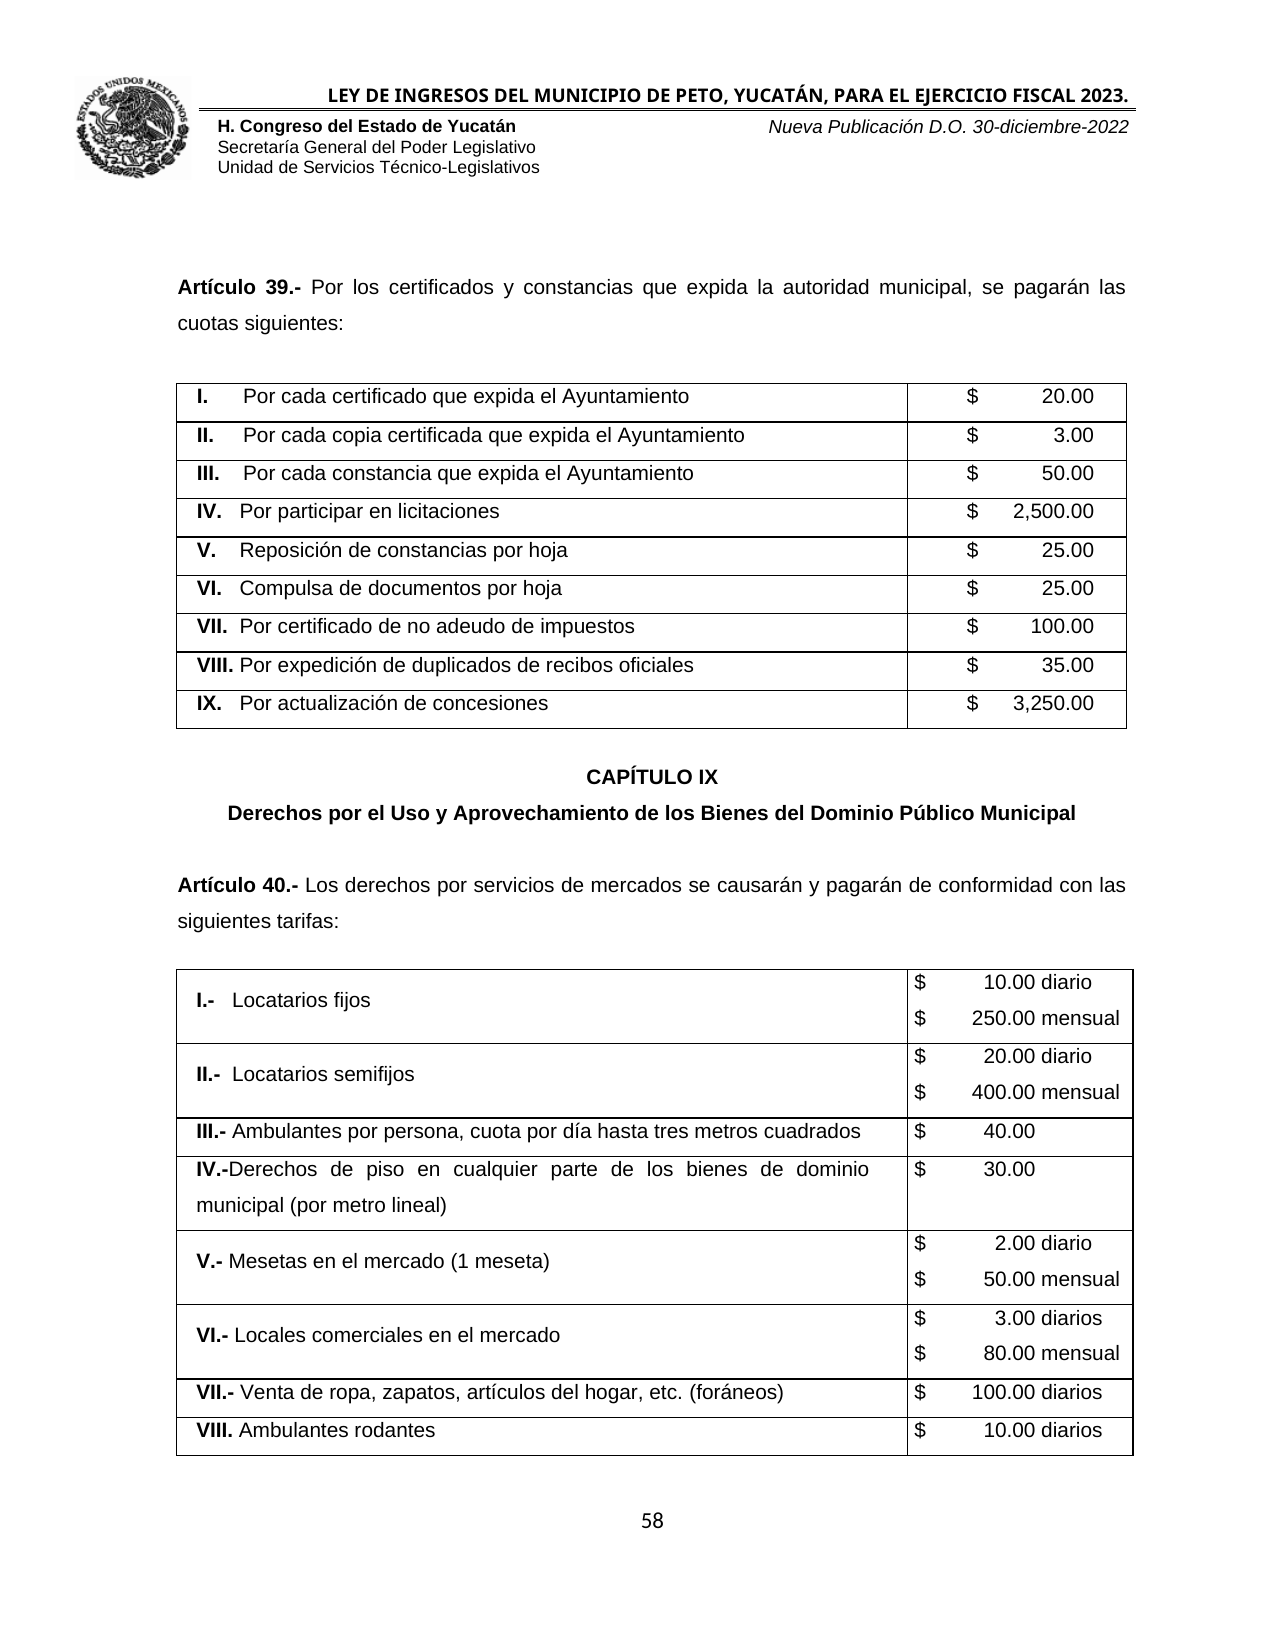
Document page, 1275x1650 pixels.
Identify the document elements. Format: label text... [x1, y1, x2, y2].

table_cell $ 3.00 diarios $ 80.00 mensual [908, 1305, 1132, 1378]
table_cell III.- Ambulantes por persona, cuota por día hasta tres metros cuadrados [177, 1119, 907, 1156]
table_cell $ 30.00 [908, 1157, 1132, 1230]
table_cell V.- Mesetas en el mercado (1 meseta) [177, 1231, 907, 1304]
table_header I.- Locatarios fijos [177, 970, 907, 1043]
table_cell $ 2,500.00 [908, 499, 1126, 536]
table_cell IV.-Derechos de piso en cualquier parte de los bienes de dominio municipal (por metro lineal) [177, 1157, 907, 1230]
table_cell VI.- Locales comerciales en el mercado [177, 1305, 907, 1378]
table_cell V. Reposición de constancias por hoja [177, 538, 907, 574]
table_header $ 20.00 [908, 384, 1126, 421]
table_cell VII.- Venta de ropa, zapatos, artículos del hogar, etc. (foráneos) [177, 1380, 907, 1417]
table_cell VI. Compulsa de documentos por hoja [177, 576, 907, 613]
table_cell VIII. Por expedición de duplicados de recibos oficiales [177, 653, 907, 689]
table_cell $ 3.00 [908, 423, 1126, 459]
text Derechos por el Uso y Aprovechamiento de los Bienes del Dominio Público Municipal [177, 801, 1127, 825]
table_cell $ 100.00 [908, 614, 1126, 651]
text Artículo 39.- Por los certificados y constancias que expida la autoridad municipal, se pagarán las cuotas siguientes: [177, 275, 1127, 335]
table_cell $ 3,250.00 [908, 691, 1126, 728]
table_cell IX. Por actualización de concesiones [177, 691, 907, 728]
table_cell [177, 1418, 907, 1455]
table_cell $ 100.00 diarios [908, 1380, 1132, 1417]
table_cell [908, 1418, 1132, 1455]
table_cell III. Por cada constancia que expida el Ayuntamiento [177, 461, 907, 498]
table_cell II.- Locatarios semifijos [177, 1044, 907, 1117]
text Artículo 40.- Los derechos por servicios de mercados se causarán y pagarán de conformidad con las siguientes tarifas: [177, 873, 1127, 933]
table_cell IV. Por participar en licitaciones [177, 499, 907, 536]
table_cell $ 50.00 [908, 461, 1126, 498]
table_cell VII. Por certificado de no adeudo de impuestos [177, 614, 907, 651]
table_cell $ 40.00 [908, 1119, 1132, 1156]
table_cell $ 25.00 [908, 538, 1126, 574]
table_cell $ 35.00 [908, 653, 1126, 689]
table_cell $ 2.00 diario $ 50.00 mensual [908, 1231, 1132, 1304]
table_header I. Por cada certificado que expida el Ayuntamiento [177, 384, 907, 421]
table_header $ 10.00 diario $ 250.00 mensual [908, 970, 1132, 1043]
text CAPÍTULO IX [177, 765, 1127, 789]
table_cell $ 20.00 diario $ 400.00 mensual [908, 1044, 1132, 1117]
table_cell $ 25.00 [908, 576, 1126, 613]
table_cell II. Por cada copia certificada que expida el Ayuntamiento [177, 423, 907, 459]
